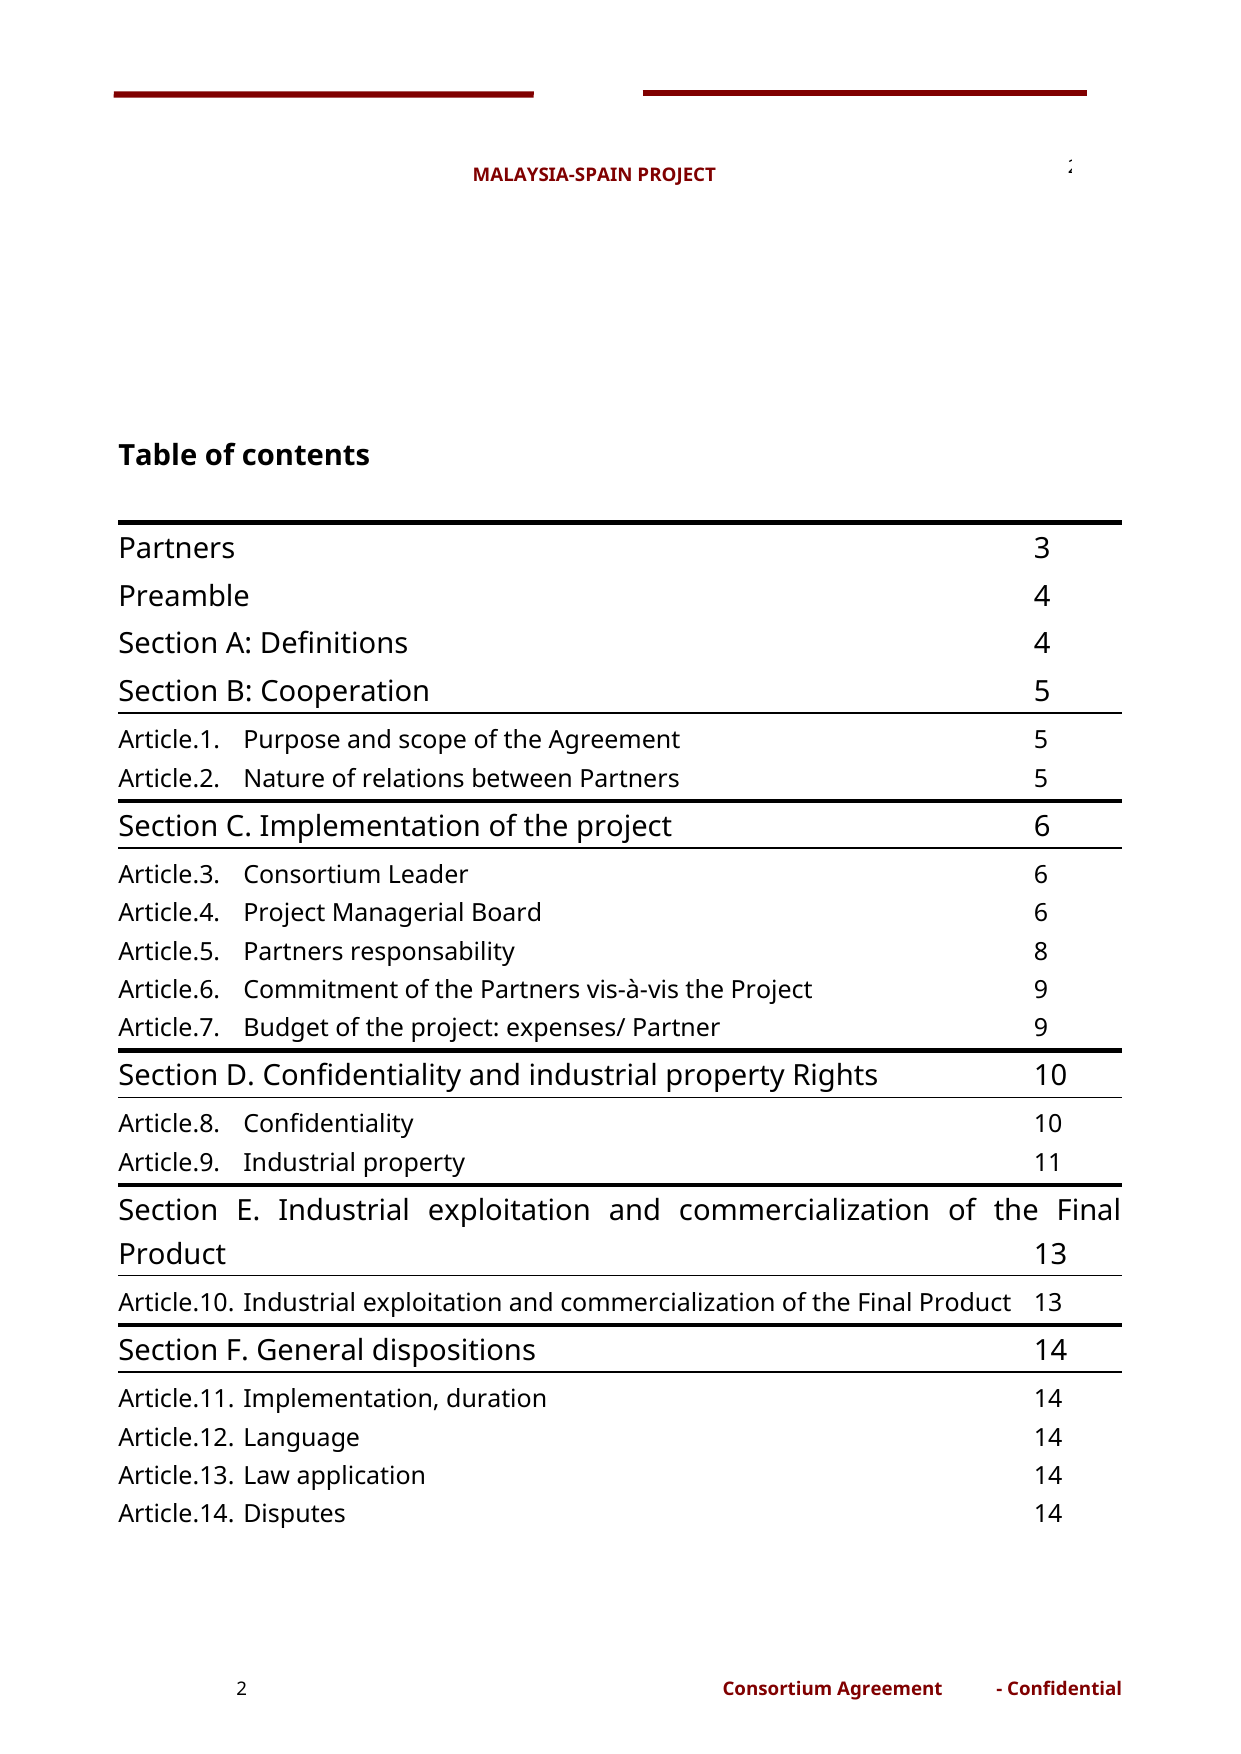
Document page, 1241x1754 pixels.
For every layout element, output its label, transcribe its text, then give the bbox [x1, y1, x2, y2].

text Article.5. Partners responsability 8 [118, 933, 1122, 967]
text Article.14. Disputes 14 [118, 1496, 1122, 1530]
text Article.13. Law application 14 [118, 1457, 1122, 1491]
text Article.10. Industrial exploitation and commercialization of the Final Product 13 [118, 1284, 1122, 1318]
text Section F. General dispositions 14 [118, 1327, 1122, 1371]
text Article.1. Purpose and scope of the Agreement 5 [118, 722, 1122, 756]
text Article.8. Confidentiality 10 [118, 1106, 1122, 1140]
text Article.6. Commitment of the Partners vis-à-vis the Project 9 [118, 971, 1122, 1006]
text Article.2. Nature of relations between Partners 5 [118, 760, 1122, 794]
text Article.3. Consortium Leader 6 [118, 857, 1122, 891]
text Article.4. Project Managerial Board 6 [118, 895, 1122, 929]
text Section A: Definitions 4 [118, 616, 1122, 662]
text Section C. Implementation of the project 6 [118, 803, 1122, 847]
text Article.7. Budget of the project: expenses/ Partner 9 [118, 1010, 1122, 1044]
text Article.11. Implementation, duration 14 [118, 1381, 1122, 1415]
text Section B: Cooperation 5 [118, 664, 1122, 712]
text Section D. Confidentiality and industrial property Rights 10 [118, 1053, 1122, 1097]
text Partners 3 [118, 525, 1122, 567]
text Preamble 4 [118, 568, 1122, 615]
text Article.12. Language 14 [118, 1419, 1122, 1453]
text Article.9. Industrial property 11 [118, 1144, 1122, 1178]
text Table of contents [118, 434, 1122, 474]
text Section E. Industrial exploitation and commercialization of the Final Product 13 [118, 1187, 1122, 1275]
